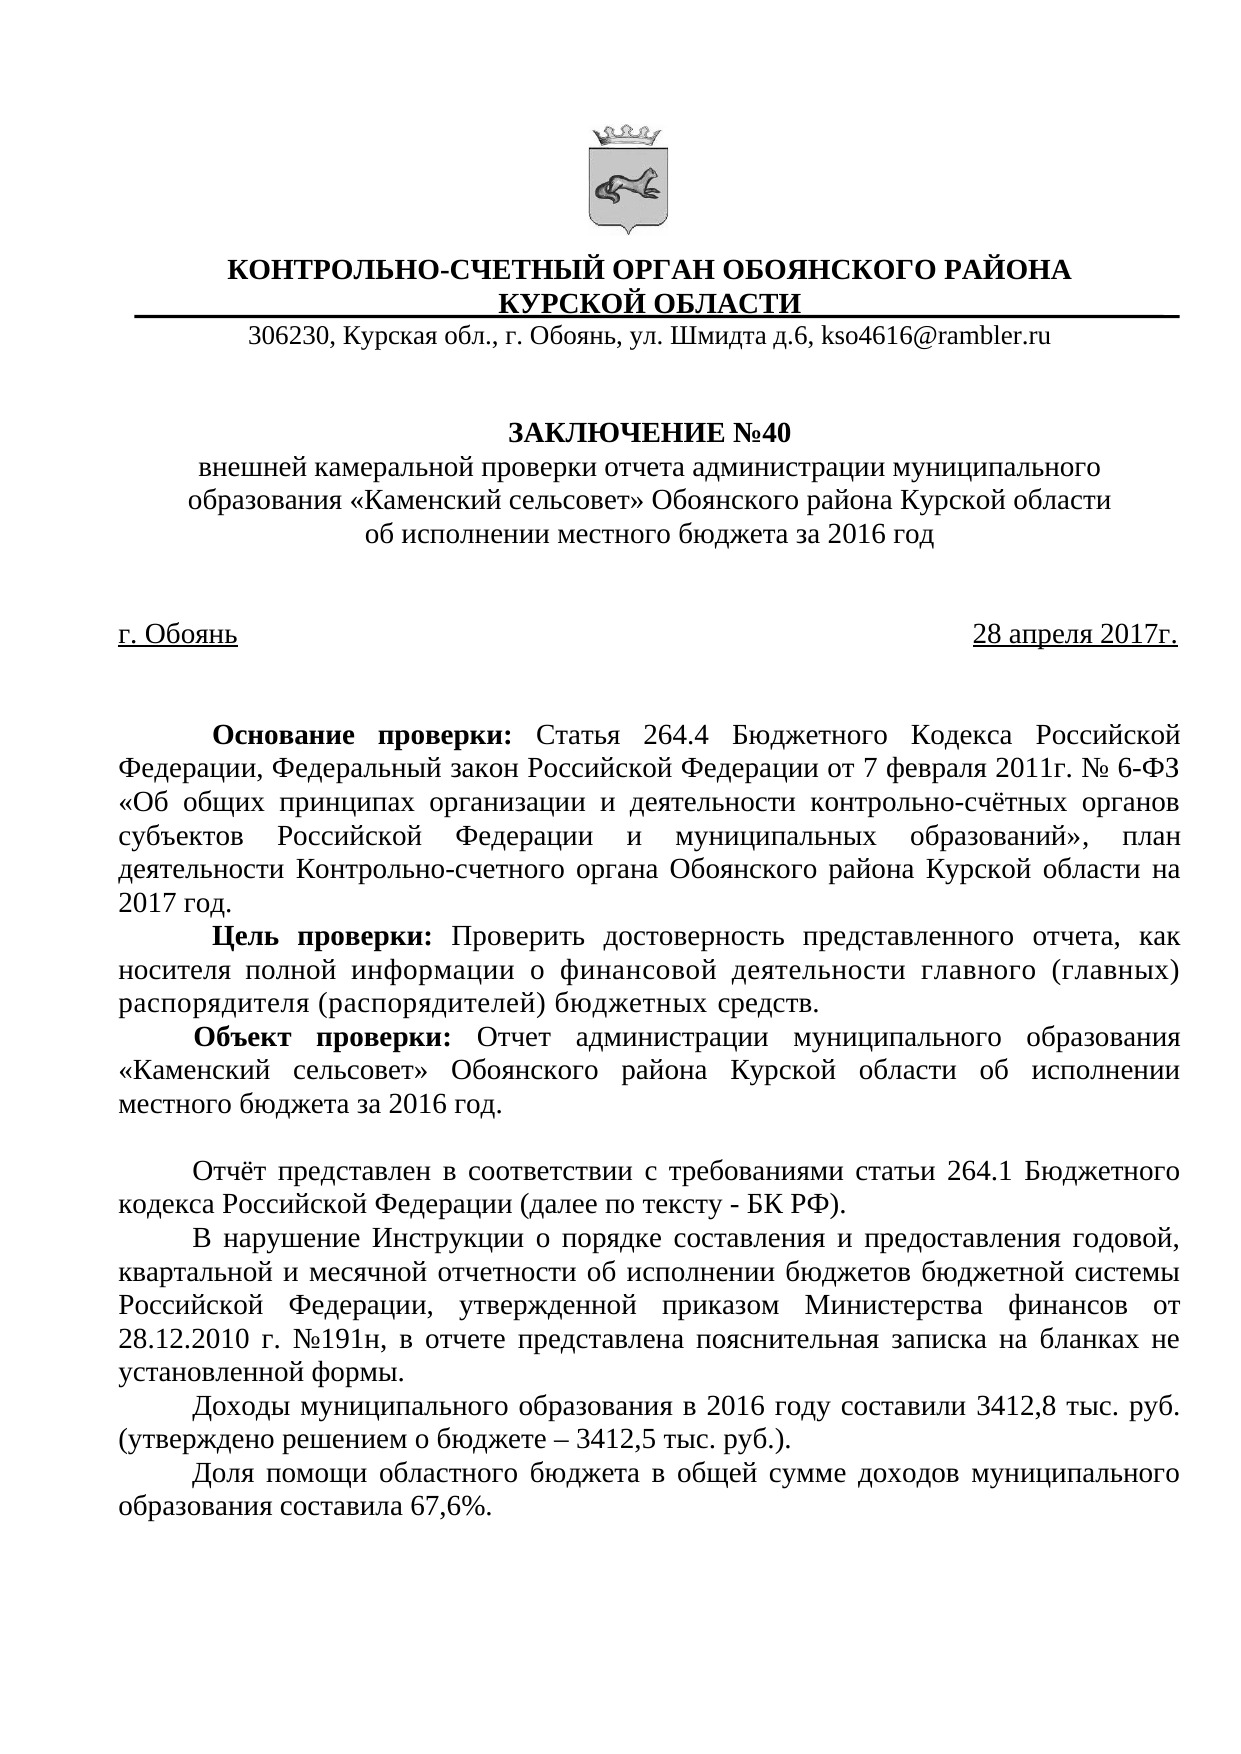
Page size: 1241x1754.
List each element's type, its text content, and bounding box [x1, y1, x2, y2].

title 306230, Курская обл., г. Обоянь, ул. Шмидта д.6, kso4616@rambler.ru [118, 319, 1181, 351]
title КОНТРОЛЬНО-СЧЕТНЫЙ ОРГАН ОБОЯНСКОГО РАЙОНА [118, 252, 1181, 286]
text Отчёт представлен в соответствии с требованиями статьи 264.1 Бюджетного кодекса Российской Федерации (далее по тексту - БК РФ). [118, 1153, 1181, 1220]
title КУРСКОЙ ОБЛАСТИ [118, 286, 1181, 319]
text В нарушение Инструкции о порядке составления и предоставления годовой, квартальной и месячной отчетности об исполнении бюджетов бюджетной системы Российской Федерации, утвержденной приказом Министерства финансов от 28.12.2010 г. №191н, в отчете представлена пояснительная записка на бланках не установленной формы. [118, 1220, 1181, 1388]
text об исполнении местного бюджета за 2016 год [118, 516, 1181, 549]
text г. Обоянь 28 апреля 2017г. [118, 616, 1181, 650]
text Доля помощи областного бюджета в общей сумме доходов муниципального образования составила 67,6%. [118, 1455, 1181, 1522]
text Цель проверки: Проверить достоверность представленного отчета, как носителя полной информации о финансовой деятельности главного (главных) распорядителя (распорядителей) бюджетных средств. [118, 918, 1181, 1019]
text Доходы муниципального образования в 2016 году составили 3412,8 тыс. руб. (утверждено решением о бюджете – 3412,5 тыс. руб.). [118, 1388, 1181, 1455]
title ЗАКЛЮЧЕНИЕ №40 [118, 415, 1181, 449]
text внешней камеральной проверки отчета администрации муниципального образования «Каменский сельсовет» Обоянского района Курской области [118, 449, 1181, 516]
text Основание проверки: Статья 264.4 Бюджетного Кодекса Российской Федерации, Федеральный закон Российской Федерации от 7 февраля 2011г. № 6-ФЗ «Об общих принципах организации и деятельности контрольно-счётных органов субъектов Российской Федерации и муниципальных образований», план деятельности Контрольно-счетного органа Обоянского района Курской области на 2017 год. [118, 717, 1181, 918]
text Объект проверки: Отчет администрации муниципального образования «Каменский сельсовет» Обоянского района Курской области об исполнении местного бюджета за 2016 год. [118, 1019, 1181, 1119]
